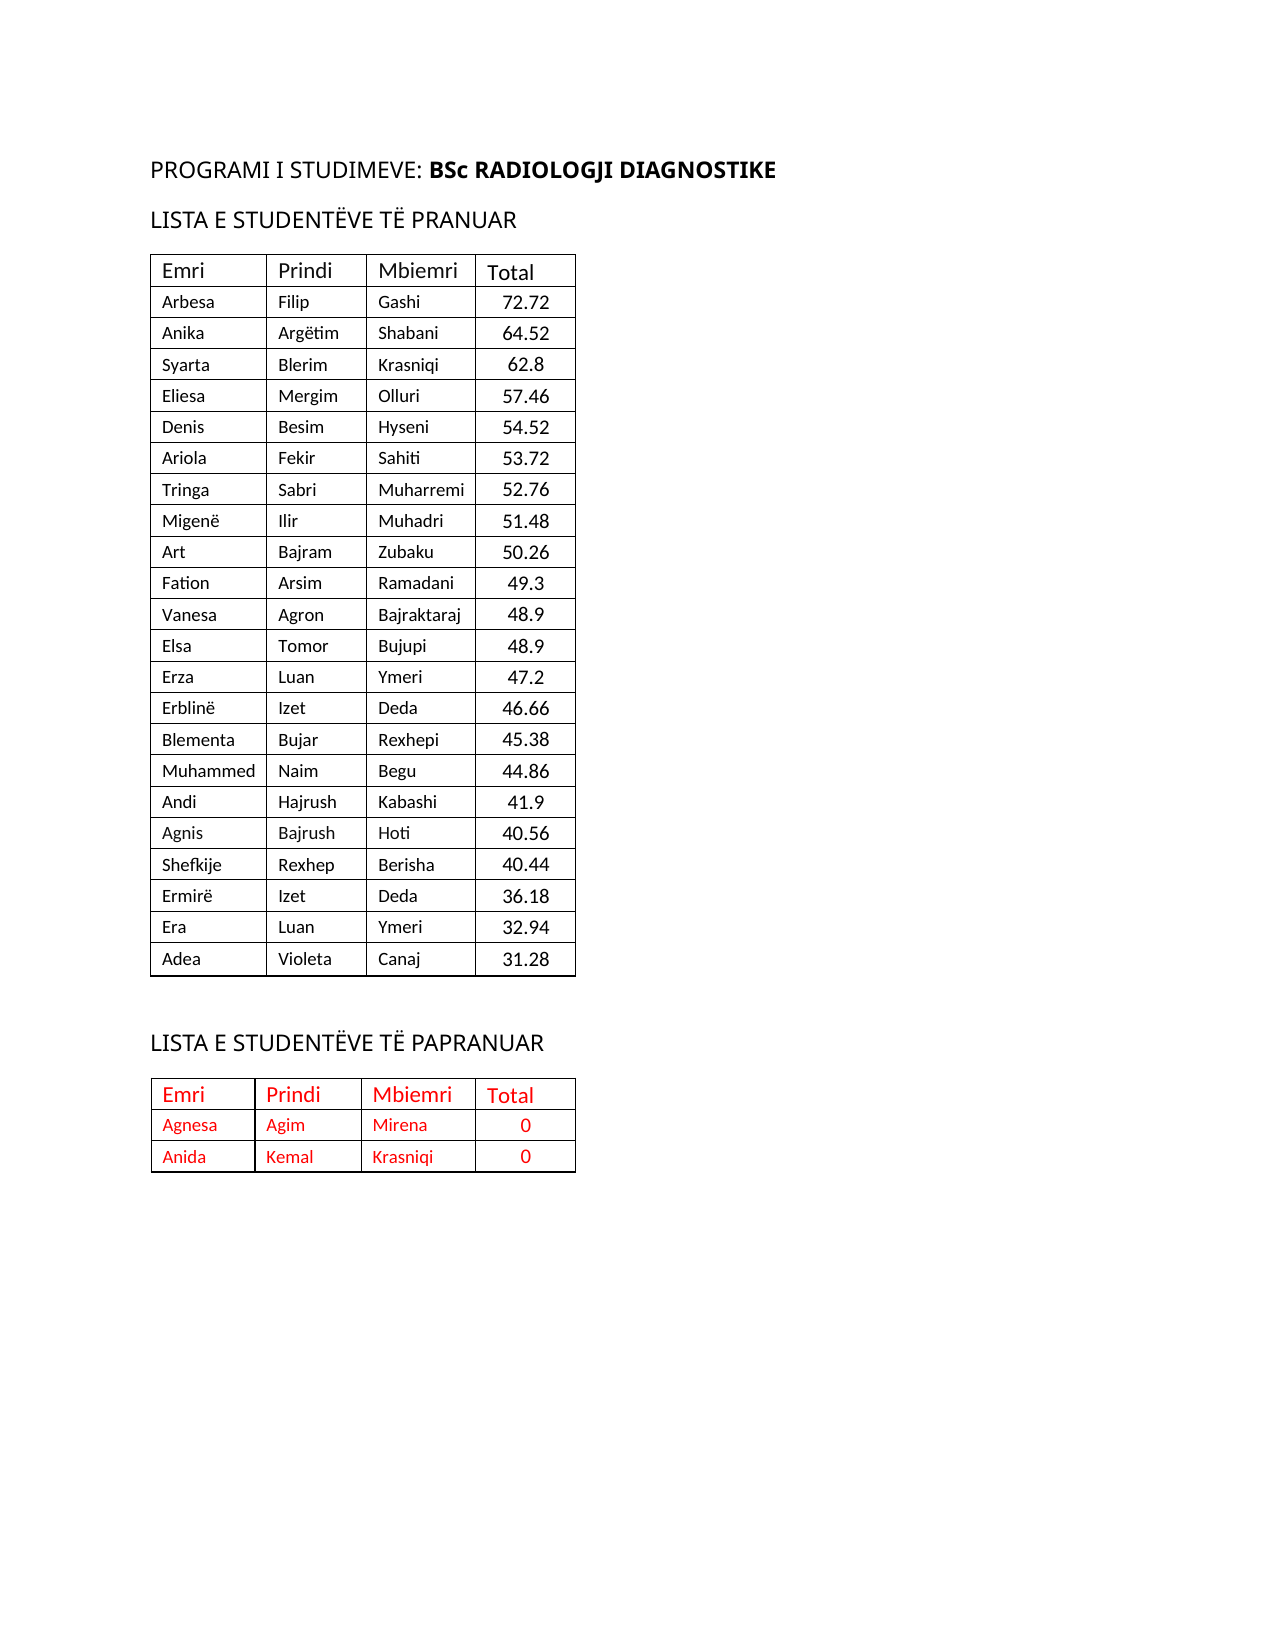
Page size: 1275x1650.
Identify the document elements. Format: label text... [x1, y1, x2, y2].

table_cell 32.94 [476, 912, 575, 942]
table_cell Krasniqi [362, 1141, 475, 1171]
table_cell Adea [151, 943, 266, 975]
table_header Total [476, 255, 575, 286]
table_cell Kemal [256, 1141, 361, 1171]
text LISTA E STUDENTËVE TË PRANUAR [150, 204, 1125, 235]
table_cell Blementa [151, 724, 266, 754]
table_header Emri [152, 1079, 254, 1109]
table_cell Andi [151, 787, 266, 817]
table_cell Muhammed [151, 755, 266, 786]
table_cell 46.66 [476, 693, 575, 723]
table_cell Sabri [267, 474, 366, 504]
table_cell Argëtim [267, 318, 366, 348]
table_cell Besim [267, 412, 366, 442]
table_cell Fekir [267, 443, 366, 473]
table_cell Anida [152, 1141, 254, 1171]
table_cell Naim [267, 755, 366, 786]
table_cell Hoti [367, 818, 475, 848]
table_cell 45.38 [476, 724, 575, 754]
table_cell Eliesa [151, 380, 266, 411]
table_cell Bajrush [267, 818, 366, 848]
table_cell Erblinë [151, 693, 266, 723]
table_cell Blerim [267, 349, 366, 379]
table_cell Shefkije [151, 849, 266, 879]
table_cell Agnesa [152, 1110, 254, 1140]
table_cell Begu [367, 755, 475, 786]
table_cell Luan [267, 662, 366, 692]
table_cell 54.52 [476, 412, 575, 442]
table_cell 48.9 [476, 599, 575, 629]
table_cell 0 [476, 1141, 575, 1171]
table_cell Ilir [267, 505, 366, 536]
table_header Prindi [256, 1079, 361, 1109]
table_cell Art [151, 537, 266, 567]
table_cell Violeta [267, 943, 366, 975]
table_cell Olluri [367, 380, 475, 411]
table_cell Mergim [267, 380, 366, 411]
table_cell 51.48 [476, 505, 575, 536]
table_cell Bajram [267, 537, 366, 567]
table_cell Mirena [362, 1110, 475, 1140]
table_cell Era [151, 912, 266, 942]
table_cell Denis [151, 412, 266, 442]
table_cell Erza [151, 662, 266, 692]
table_cell Anika [151, 318, 266, 348]
table_cell 57.46 [476, 380, 575, 411]
table_cell Muharremi [367, 474, 475, 504]
table_cell Krasniqi [367, 349, 475, 379]
table_cell Izet [267, 693, 366, 723]
table_cell Arbesa [151, 287, 266, 317]
table_cell 44.86 [476, 755, 575, 786]
table_cell Berisha [367, 849, 475, 879]
table_cell 31.28 [476, 943, 575, 975]
table_cell 47.2 [476, 662, 575, 692]
text LISTA E STUDENTËVE TË PAPRANUAR [150, 1027, 1125, 1058]
table_cell 50.26 [476, 537, 575, 567]
table_cell Fation [151, 568, 266, 598]
table_cell Migenë [151, 505, 266, 536]
table_cell 49.3 [476, 568, 575, 598]
table_cell Hajrush [267, 787, 366, 817]
table_cell Ymeri [367, 912, 475, 942]
table_cell Bujar [267, 724, 366, 754]
table_cell Ermirë [151, 880, 266, 911]
table_cell Bajraktaraj [367, 599, 475, 629]
table_cell Sahiti [367, 443, 475, 473]
table_header Emri [151, 255, 266, 286]
table_header Mbiemri [367, 255, 475, 286]
table_cell 52.76 [476, 474, 575, 504]
table_cell Ramadani [367, 568, 475, 598]
table_cell Agnis [151, 818, 266, 848]
table_cell Syarta [151, 349, 266, 379]
table_cell 53.72 [476, 443, 575, 473]
text PROGRAMI I STUDIMEVE: BSc RADIOLOGJI DIAGNOSTIKE [150, 153, 1125, 185]
table_cell Tomor [267, 630, 366, 661]
table_cell 62.8 [476, 349, 575, 379]
table_cell Rexhep [267, 849, 366, 879]
table_cell Gashi [367, 287, 475, 317]
table_cell Ymeri [367, 662, 475, 692]
table_cell Zubaku [367, 537, 475, 567]
table_cell Deda [367, 693, 475, 723]
table_header Total [476, 1079, 575, 1109]
table_cell Ariola [151, 443, 266, 473]
table_cell Luan [267, 912, 366, 942]
table_cell 64.52 [476, 318, 575, 348]
table_header Mbiemri [362, 1079, 475, 1109]
table_cell Arsim [267, 568, 366, 598]
table_cell Agim [256, 1110, 361, 1140]
table_cell 48.9 [476, 630, 575, 661]
table_cell Elsa [151, 630, 266, 661]
table_cell Canaj [367, 943, 475, 975]
table_cell 41.9 [476, 787, 575, 817]
table_cell Vanesa [151, 599, 266, 629]
table_cell Tringa [151, 474, 266, 504]
table_cell Deda [367, 880, 475, 911]
table_cell 0 [476, 1110, 575, 1140]
table_cell Agron [267, 599, 366, 629]
table_cell 36.18 [476, 880, 575, 911]
table_cell Bujupi [367, 630, 475, 661]
table_cell Izet [267, 880, 366, 911]
table_cell 40.44 [476, 849, 575, 879]
table_cell Hyseni [367, 412, 475, 442]
table_cell Kabashi [367, 787, 475, 817]
table_cell Rexhepi [367, 724, 475, 754]
table_cell Filip [267, 287, 366, 317]
table_cell 72.72 [476, 287, 575, 317]
table_cell 40.56 [476, 818, 575, 848]
table_header Prindi [267, 255, 366, 286]
table_cell Muhadri [367, 505, 475, 536]
table_cell Shabani [367, 318, 475, 348]
